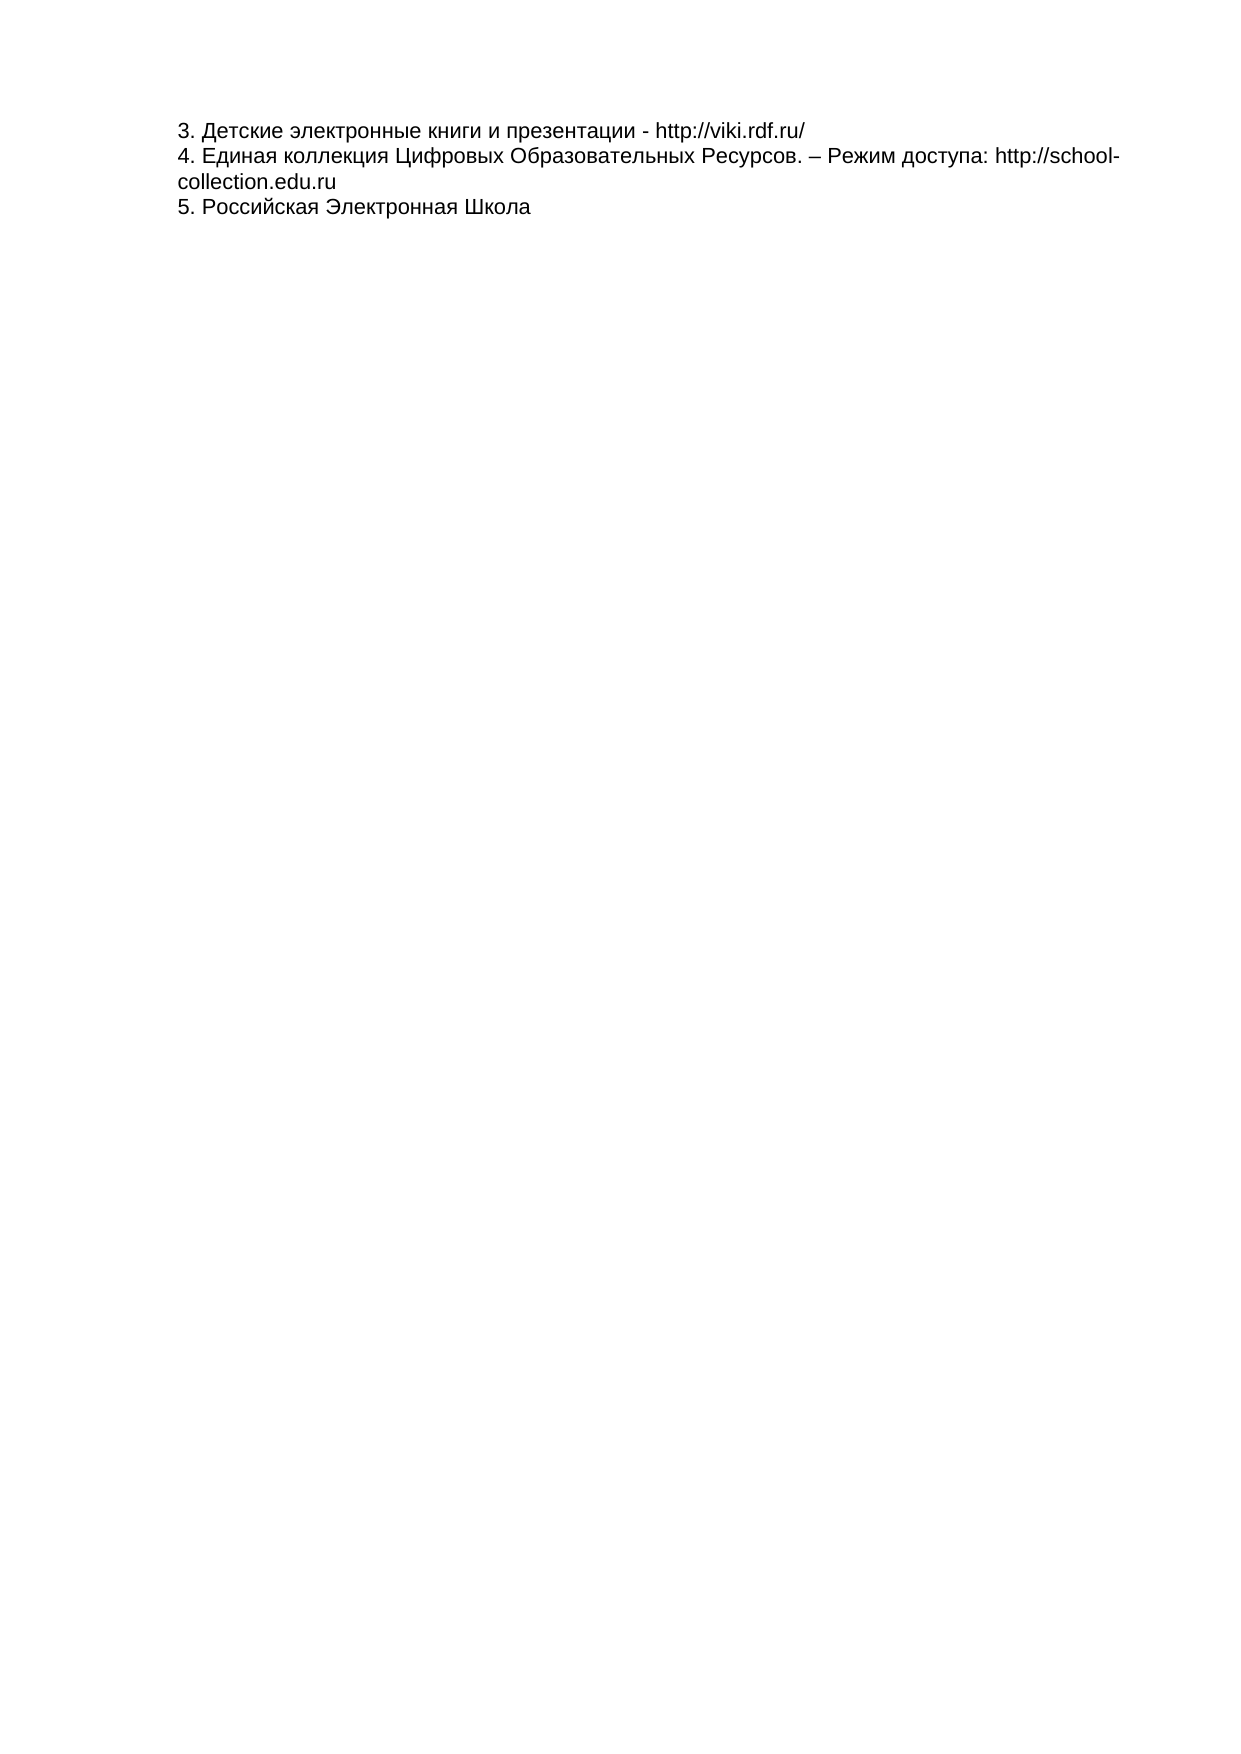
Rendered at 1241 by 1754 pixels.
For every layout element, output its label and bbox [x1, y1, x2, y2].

text [177, 118, 1152, 219]
